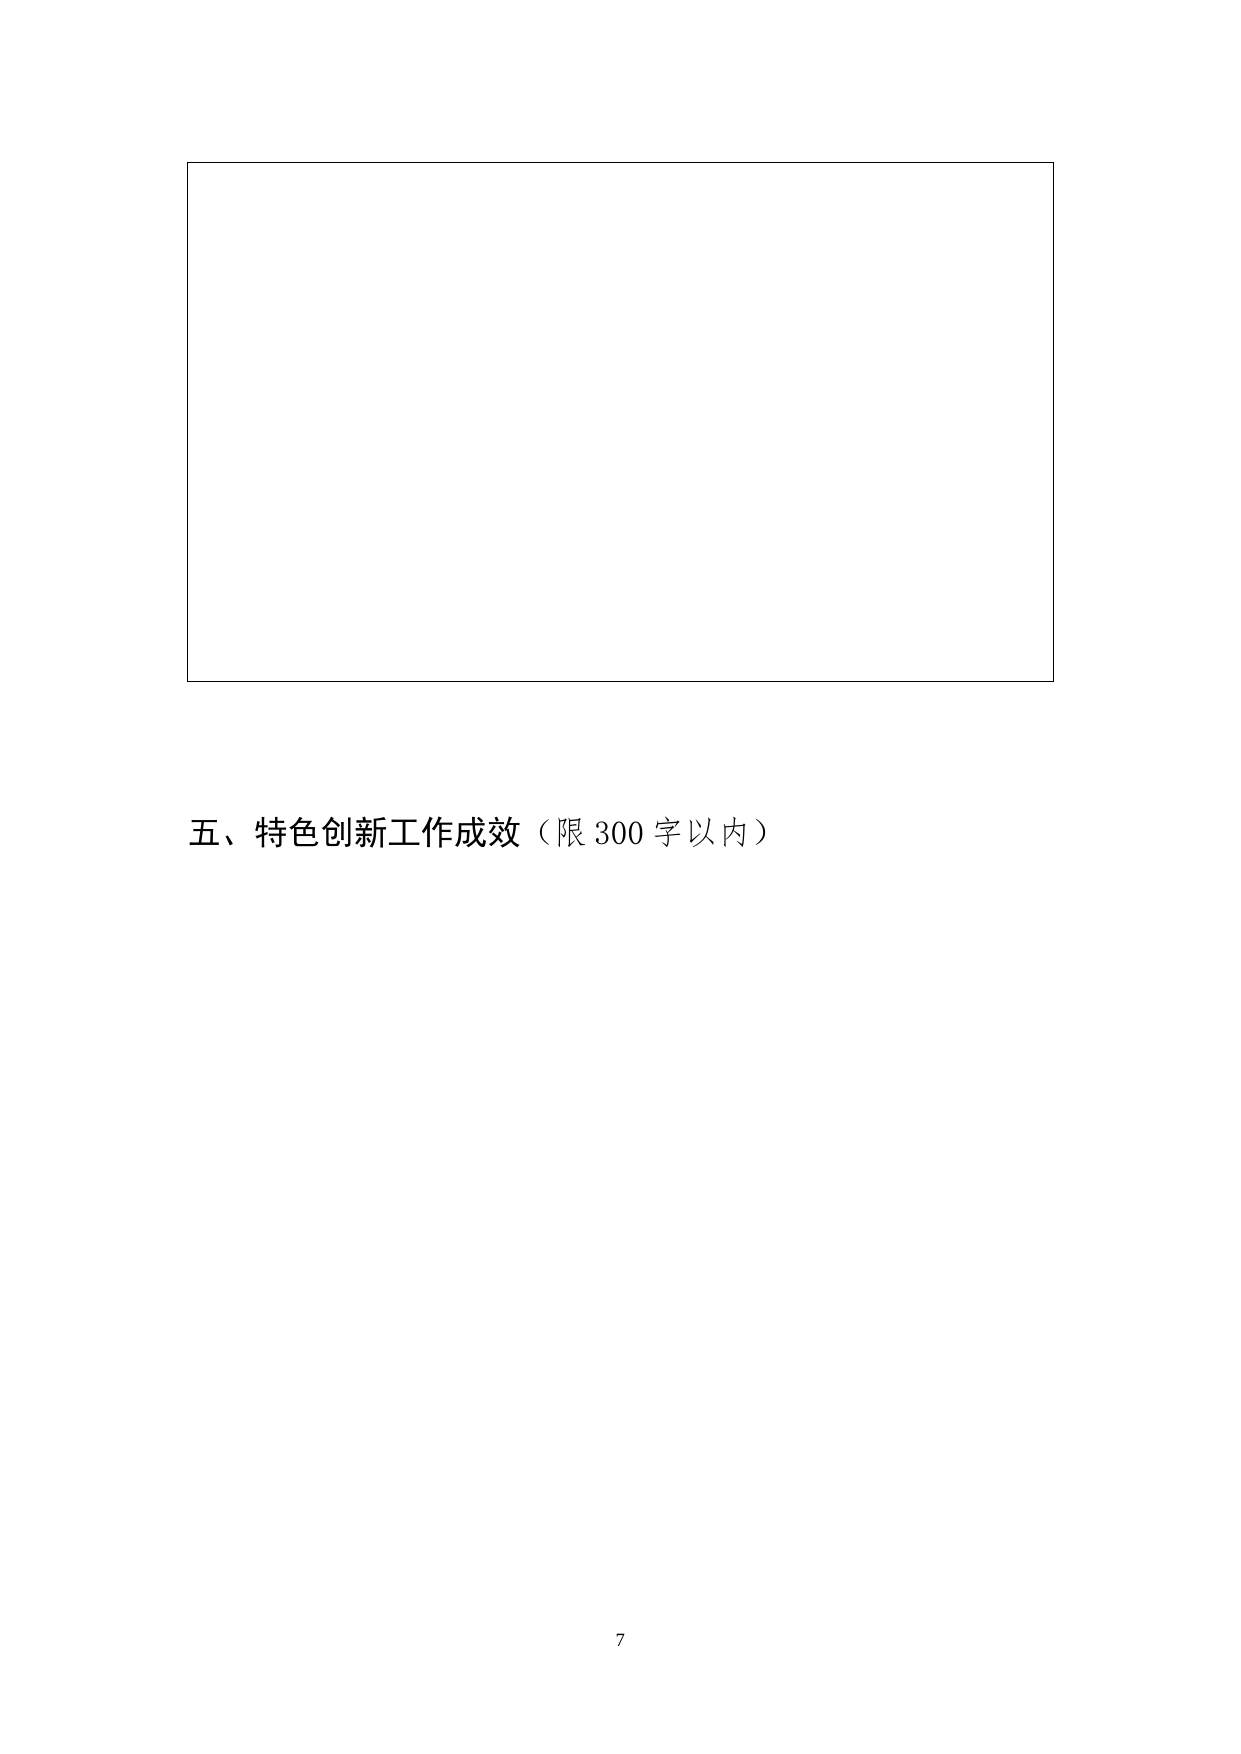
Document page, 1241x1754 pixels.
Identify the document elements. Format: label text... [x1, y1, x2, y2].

text 五、特色创新工作成效（限300字以内） [187, 798, 1053, 863]
table_header [188, 163, 1053, 681]
